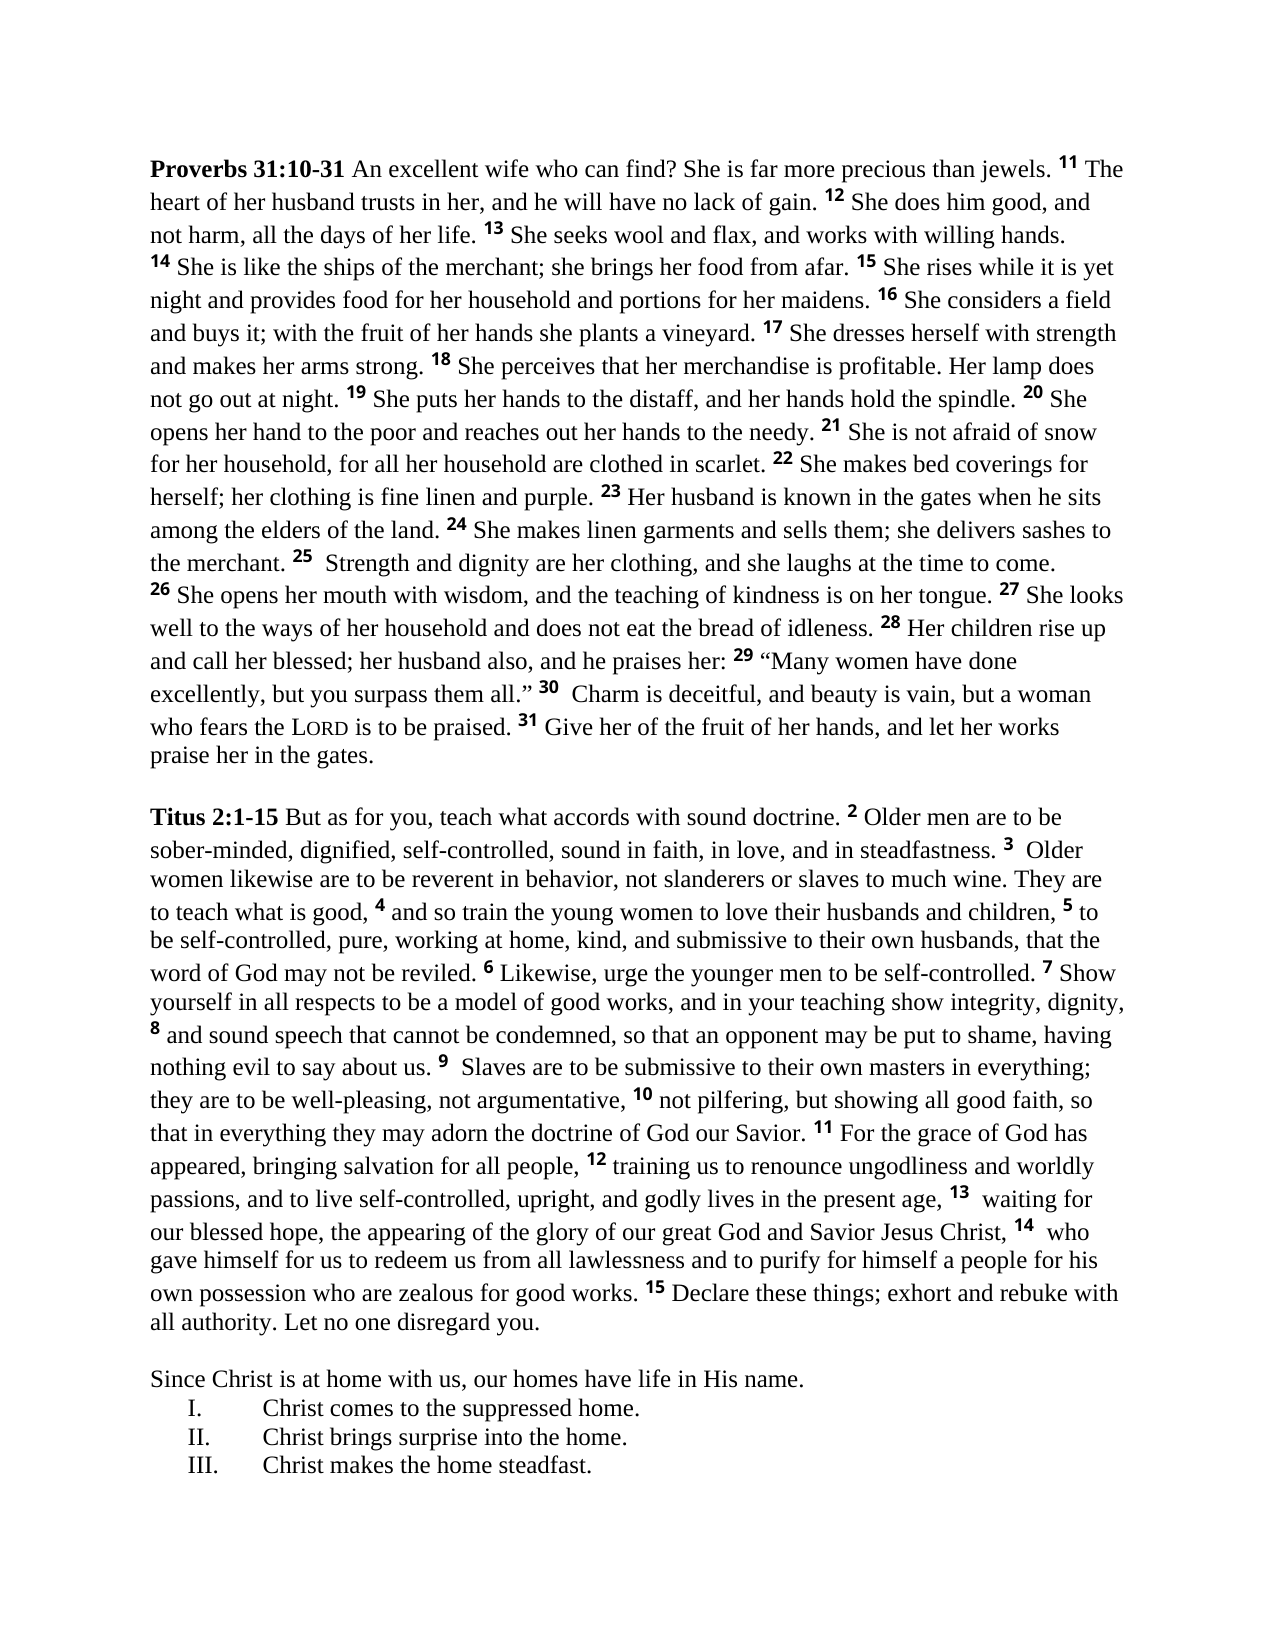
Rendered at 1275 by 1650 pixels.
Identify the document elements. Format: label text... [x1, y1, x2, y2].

text Since Christ is at home with us, our homes have life in His name. [150, 1364, 1125, 1393]
list Christ comes to the suppressed home. [187, 1393, 1125, 1422]
list Christ brings surprise into the home. [187, 1422, 1125, 1451]
list Christ makes the home steadfast. [187, 1451, 1125, 1479]
text Titus 2:1-15 But as for you, teach what accords with sound doctrine. 2 Older men are to be sober-minded, dignified, self-controlled, sound in faith, in love, and in steadfastness. 3 Older women likewise are to be reverent in behavior, not slanderers or slaves to much wine. They are to teach what is good, 4 and so train the young women to love their husbands and children, 5 to be self-controlled, pure, working at home, kind, and submissive to their own husbands, that the word of God may not be reviled. 6 Likewise, urge the younger men to be self-controlled. 7 Show yourself in all respects to be a model of good works, and in your teaching show integrity, dignity, 8 and sound speech that cannot be condemned, so that an opponent may be put to shame, having nothing evil to say about us. 9 Slaves are to be submissive to their own masters in everything; they are to be well-pleasing, not argumentative, 10 not pilfering, but showing all good faith, so that in everything they may adorn the doctrine of God our Savior. 11 For the grace of God has appeared, bringing salvation for all people, 12 training us to renounce ungodliness and worldly passions, and to live self-controlled, upright, and godly lives in the present age, 13 waiting for our blessed hope, the appearing of the glory of our great God and Savior Jesus Christ, 14 who gave himself for us to redeem us from all lawlessness and to purify for himself a people for his own possession who are zealous for good works. 15 Declare these things; exhort and rebuke with all authority. Let no one disregard you. [150, 798, 1125, 1336]
text Proverbs 31:10-31 An excellent wife who can find? She is far more precious than jewels. 11 The heart of her husband trusts in her, and he will have no lack of gain. 12 She does him good, and not harm, all the days of her life. 13 She seeks wool and flax, and works with willing hands. 14 She is like the ships of the merchant; she brings her food from afar. 15 She rises while it is yet night and provides food for her household and portions for her maidens. 16 She considers a field and buys it; with the fruit of her hands she plants a vineyard. 17 She dresses herself with strength and makes her arms strong. 18 She perceives that her merchandise is profitable. Her lamp does not go out at night. 19 She puts her hands to the distaff, and her hands hold the spindle. 20 She opens her hand to the poor and reaches out her hands to the needy. 21 She is not afraid of snow for her household, for all her household are clothed in scarlet. 22 She makes bed coverings for herself; her clothing is fine linen and purple. 23 Her husband is known in the gates when he sits among the elders of the land. 24 She makes linen garments and sells them; she delivers sashes to the merchant. 25 Strength and dignity are her clothing, and she laughs at the time to come. 26 She opens her mouth with wisdom, and the teaching of kindness is on her tongue. 27 She looks well to the ways of her household and does not eat the bread of idleness. 28 Her children rise up and call her blessed; her husband also, and he praises her: 29 “Many women have done excellently, but you surpass them all.” 30 Charm is deceitful, and beauty is vain, but a woman who fears the Lord is to be praised. 31 Give her of the fruit of her hands, and let her works praise her in the gates. [150, 150, 1125, 769]
